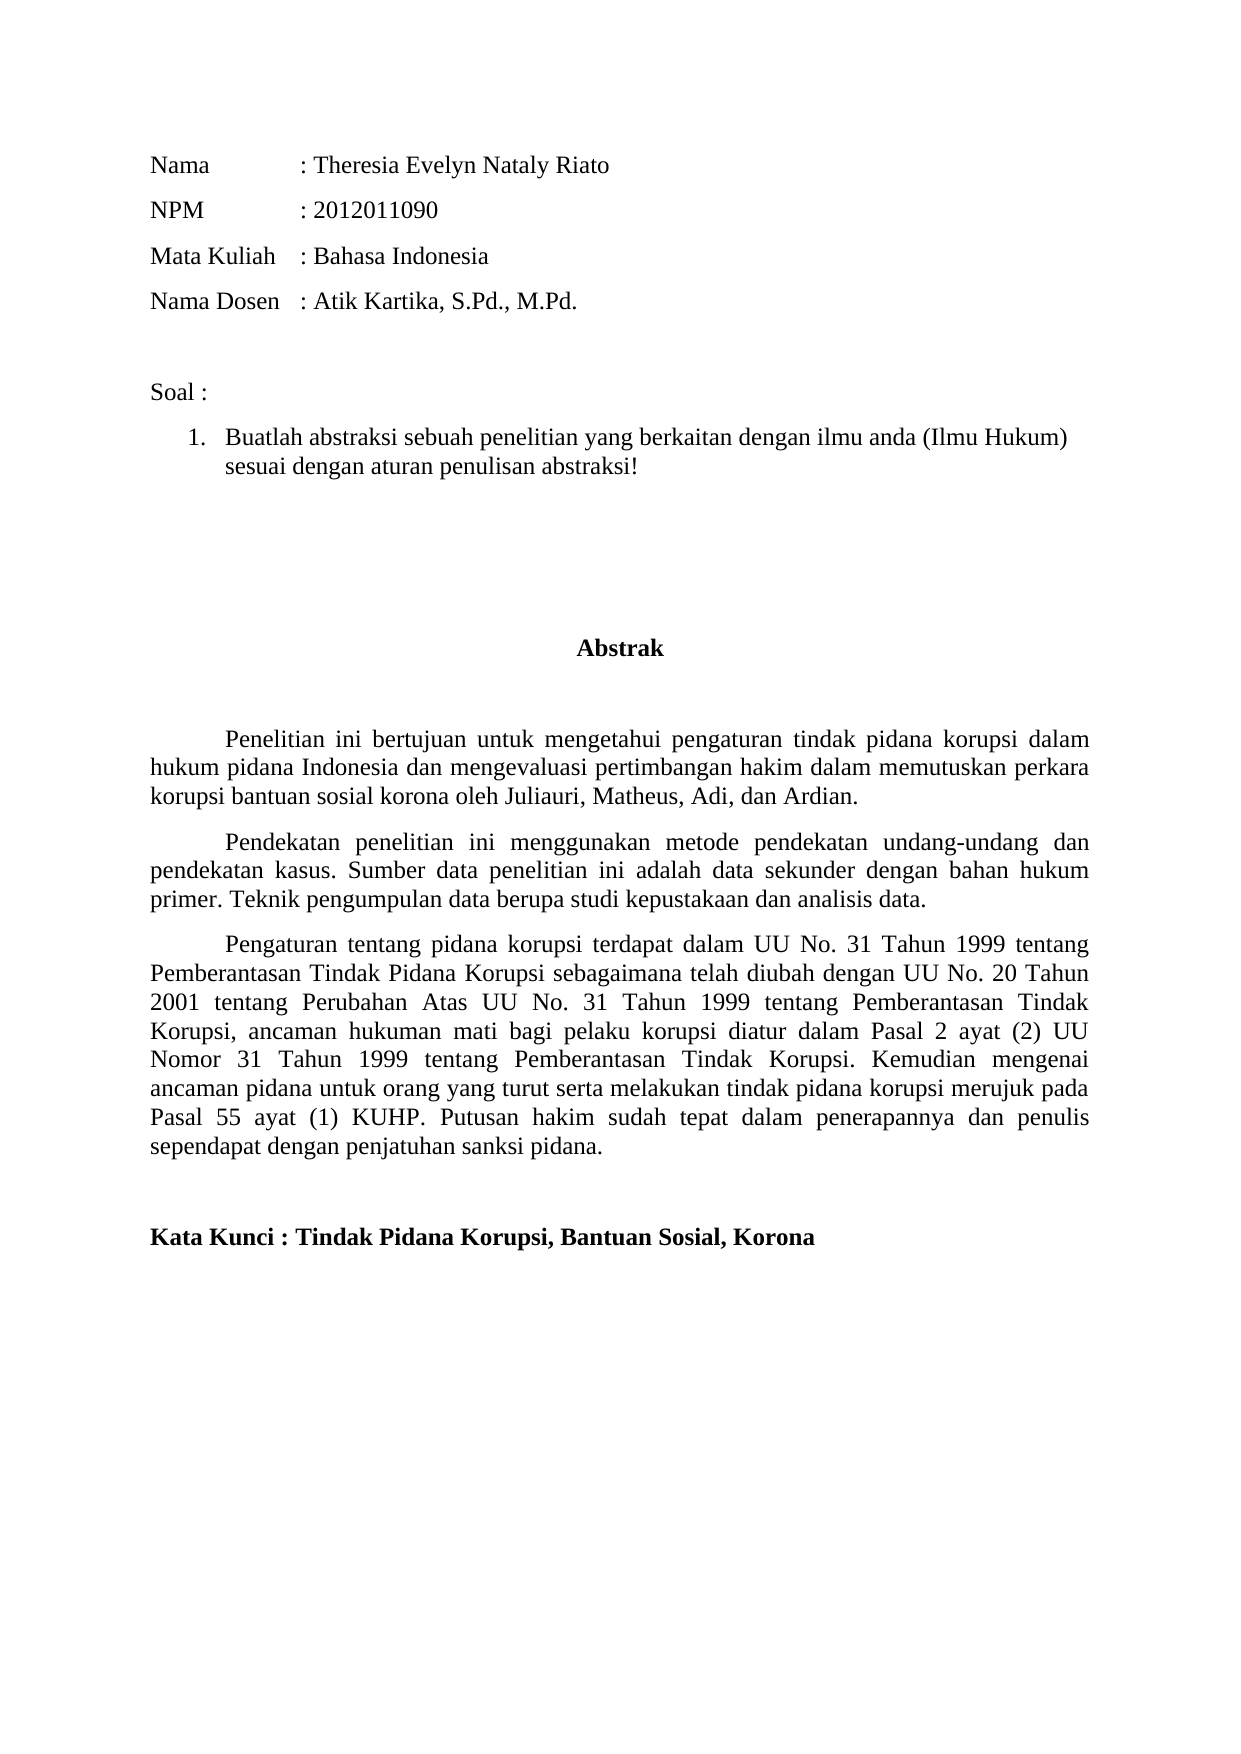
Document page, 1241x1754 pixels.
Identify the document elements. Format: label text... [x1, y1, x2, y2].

text Nama : Theresia Evelyn Nataly Riato [150, 150, 1090, 179]
text Soal : [150, 377, 1090, 406]
text Abstrak [150, 633, 1090, 662]
text Pendekatan penelitian ini menggunakan metode pendekatan undang-undang dan pendekatan kasus. Sumber data penelitian ini adalah data sekunder dengan bahan hukum primer. Teknik pengumpulan data berupa studi kepustakaan dan analisis data. [150, 827, 1090, 913]
text Nama Dosen : Atik Kartika, S.Pd., M.Pd. [150, 286, 1090, 315]
text Penelitian ini bertujuan untuk mengetahui pengaturan tindak pidana korupsi dalam hukum pidana Indonesia dan mengevaluasi pertimbangan hakim dalam memutuskan perkara korupsi bantuan sosial korona oleh Juliauri, Matheus, Adi, dan Ardian. [150, 724, 1090, 810]
text NPM : 2012011090 [150, 195, 1090, 224]
text Kata Kunci : Tindak Pidana Korupsi, Bantuan Sosial, Korona [150, 1222, 1090, 1250]
text Mata Kuliah : Bahasa Indonesia [150, 241, 1090, 269]
text Pengaturan tentang pidana korupsi terdapat dalam UU No. 31 Tahun 1999 tentang Pemberantasan Tindak Pidana Korupsi sebagaimana telah diubah dengan UU No. 20 Tahun 2001 tentang Perubahan Atas UU No. 31 Tahun 1999 tentang Pemberantasan Tindak Korupsi, ancaman hukuman mati bagi pelaku korupsi diatur dalam Pasal 2 ayat (2) UU Nomor 31 Tahun 1999 tentang Pemberantasan Tindak Korupsi. Kemudian mengenai ancaman pidana untuk orang yang turut serta melakukan tindak pidana korupsi merujuk pada Pasal 55 ayat (1) KUHP. Putusan hakim sudah tepat dalam penerapannya dan penulis sependapat dengan penjatuhan sanksi pidana. [150, 929, 1090, 1159]
list Buatlah abstraksi sebuah penelitian yang berkaitan dengan ilmu anda (Ilmu Hukum) sesuai dengan aturan penulisan abstraksi! [187, 422, 1090, 480]
